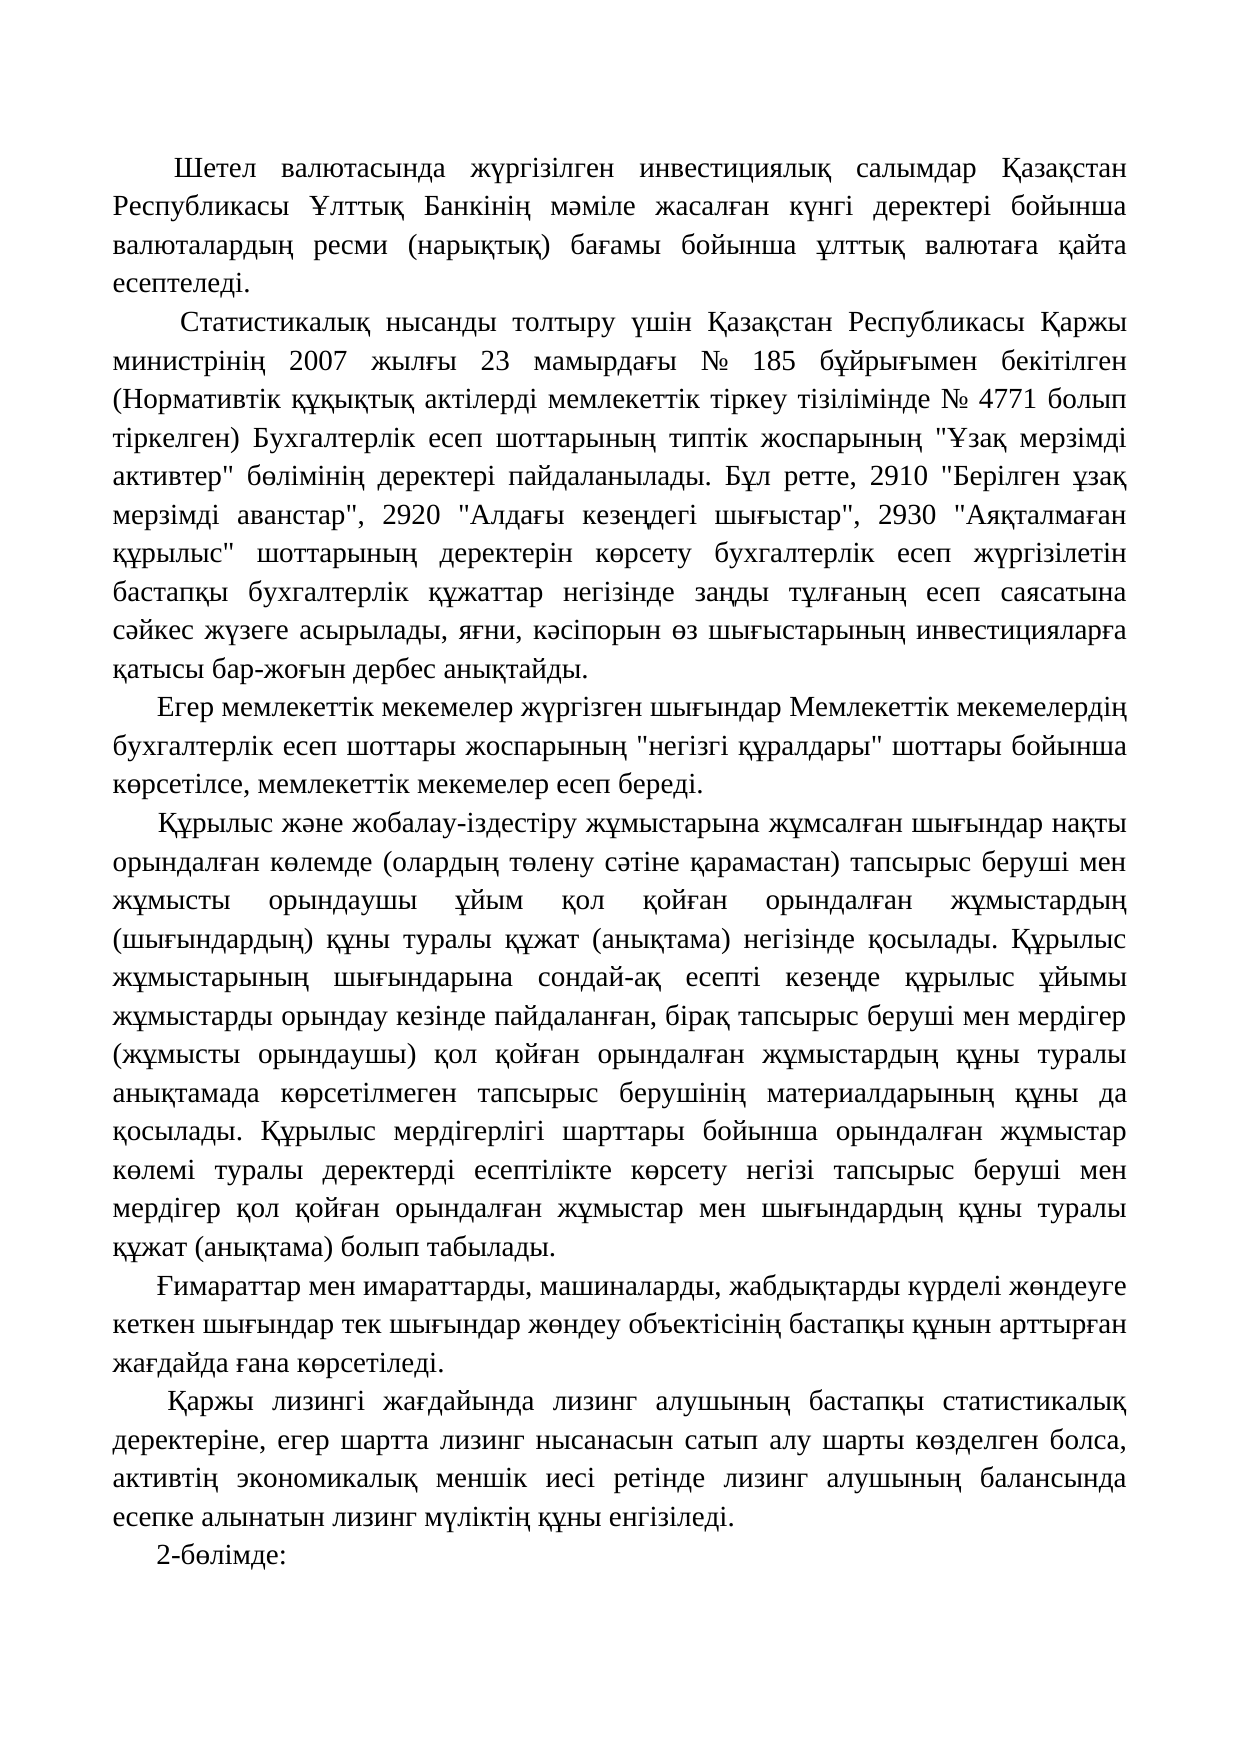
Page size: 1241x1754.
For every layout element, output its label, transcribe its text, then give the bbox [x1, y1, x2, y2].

text Қаржы лизингі жағдайында лизинг алушының бастапқы статистикалық деректеріне, егер шартта лизинг нысанасын сатып алу шарты көзделген болса, активтің экономикалық меншік иесі ретінде лизинг алушының балансында есепке алынатын лизинг мүліктің құны енгізіледі. [112, 1383, 1128, 1532]
text Құрылыс және жобалау-іздестіру жұмыстарына жұмсалған шығындар нақты орындалған көлемде (олардың төлену сәтіне қарамастан) тапсырыс беруші мен жұмысты орындаушы ұйым қол қойған орындалған жұмыстардың (шығындардың) құны туралы құжат (анықтама) негізінде қосылады. Құрылыс жұмыстарының шығындарына сондай-ақ есепті кезеңде құрылыс ұйымы жұмыстарды орындау кезінде пайдаланған, бірақ тапсырыс беруші мен мердігер (жұмысты орындаушы) қол қойған орындалған жұмыстардың құны туралы анықтамада көрсетілмеген тапсырыс берушінің материалдарының құны да қосылады. Құрылыс мердігерлігі шарттары бойынша орындалған жұмыстар көлемі туралы деректерді есептілікте көрсету негізі тапсырыс беруші мен мердігер қол қойған орындалған жұмыстар мен шығындардың құны туралы құжат (анықтама) болып табылады. [112, 805, 1128, 1263]
text Ғимараттар мен имараттарды, машиналарды, жабдықтарды күрделі жөндеуге кеткен шығындар тек шығындар жөндеу объектісінің бастапқы құнын арттырған жағдайда ғана көрсетіледі. [112, 1268, 1128, 1378]
text Статистикалық нысанды толтыру үшін Қазақстан Республикасы Қаржы министрінің 2007 жылғы 23 мамырдағы № 185 бұйрығымен бекітілген (Нормативтік құқықтық актілерді мемлекеттік тіркеу тізілімінде № 4771 болып тіркелген) Бухгалтерлік есеп шоттарының типтік жоспарының "Ұзақ мерзімді активтер" бөлімінің деректері пайдаланылады. Бұл ретте, 2910 "Берілген ұзақ мерзімді аванстар", 2920 "Алдағы кезеңдегі шығыстар", 2930 "Аяқталмаған құрылыс" шоттарының деректерін көрсету бухгалтерлік есеп жүргізілетін бастапқы бухгалтерлік құжаттар негізінде заңды тұлғаның есеп саясатына сәйкес жүзеге асырылады, яғни, кәсіпорын өз шығыстарының инвестицияларға қатысы бар-жоғын дербес анықтайды. [112, 304, 1128, 684]
text 2-бөлімде: [112, 1537, 1128, 1571]
text Егер мемлекеттік мекемелер жүргізген шығындар Мемлекеттік мекемелердің бухгалтерлік есеп шоттары жоспарының "негізгі құралдары" шоттары бойынша көрсетілсе, мемлекеттік мекемелер есеп береді. [112, 689, 1128, 800]
text Шетел валютасында жүргізілген инвестициялық салымдар Қазақстан Республикасы Ұлттық Банкінің мәміле жасалған күнгі деректері бойынша валюталардың ресми (нарықтық) бағамы бойынша ұлттық валютаға қайта есептеледі. [112, 150, 1128, 299]
